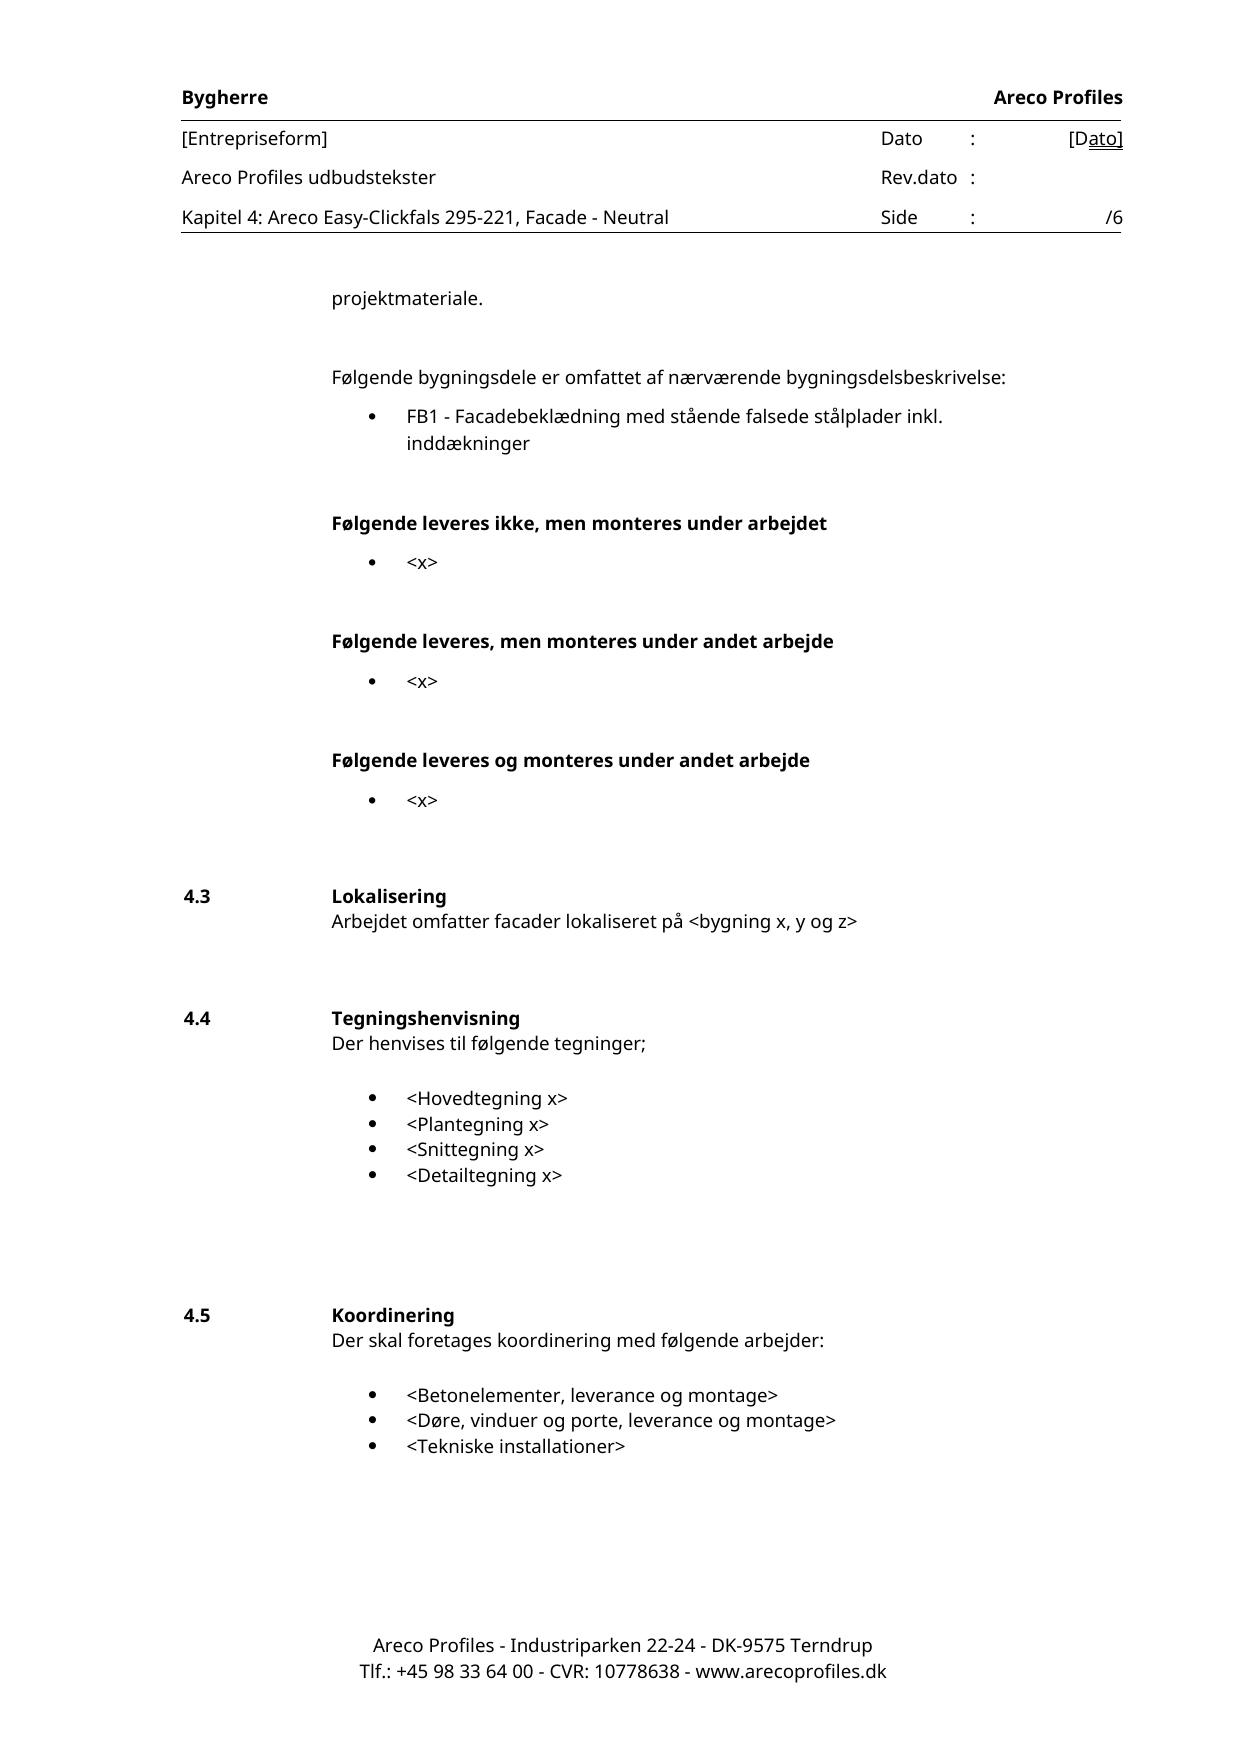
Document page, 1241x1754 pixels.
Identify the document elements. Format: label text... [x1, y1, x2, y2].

text Følgende leveres, men monteres under andet arbejde [331, 627, 1121, 654]
text Følgende leveres ikke, men monteres under arbejdet [331, 508, 1121, 535]
text Følgende leveres og monteres under andet arbejde [331, 746, 1121, 773]
table_header FB1 - Facadebeklædning med stående falsede stålplader inkl. inddækninger [331, 402, 1075, 508]
table_header Der skal foretages koordinering med følgende arbejder: <Betonelementer, leverance og montage> <Døre, vinduer og porte, leverance og montage> <Tekniske installationer> [331, 1328, 1122, 1527]
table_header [331, 283, 1122, 362]
table_header <x> [331, 548, 1122, 627]
text 4.4 Tegningshenvisning [184, 1005, 1121, 1031]
text 4.5 Koordinering [184, 1302, 1121, 1327]
table_header <x> [331, 667, 1122, 746]
table_header Arbejdet omfatter facader lokaliseret på <bygning x, y og z> [331, 909, 1122, 986]
table_header <x> [331, 785, 1122, 864]
table_header Der henvises til følgende tegninger; <Hovedtegning x> <Plantegning x> <Snittegning x> <Detailtegning x> [331, 1031, 1122, 1256]
text 4.3 Lokalisering [184, 883, 1121, 909]
text Følgende bygningsdele er omfattet af nærværende bygningsdelsbeskrivelse: [331, 362, 1121, 389]
